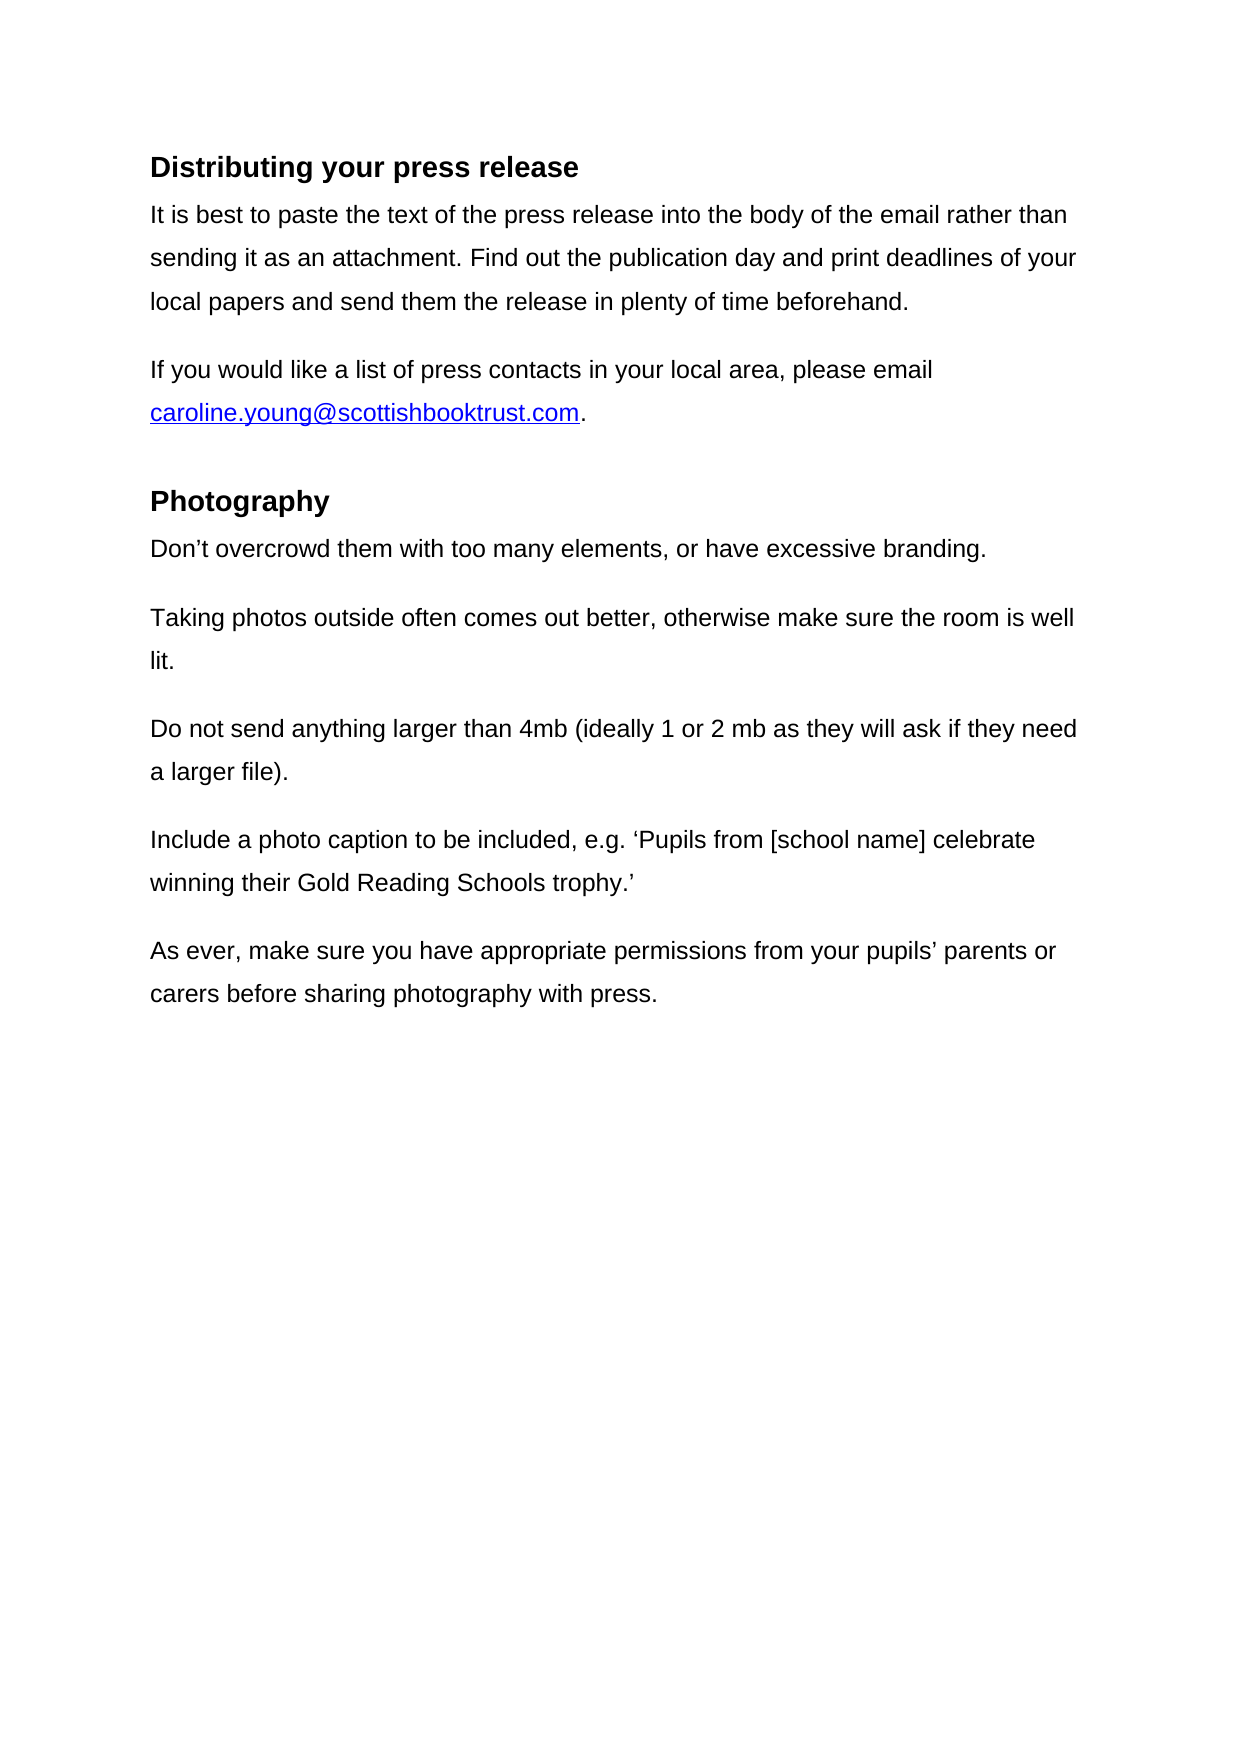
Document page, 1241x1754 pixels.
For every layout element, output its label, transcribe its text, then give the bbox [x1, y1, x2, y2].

text caroline.young@scottishbooktrust.com. [150, 398, 1090, 427]
text It is best to paste the text of the press release into the body of the email rather than sending it as an attachment. Find out the publication day and print deadlines of your local papers and send them the release in plenty of time beforehand. [150, 200, 1090, 315]
text If you would like a list of press contacts in your local area, please email [150, 355, 1090, 383]
subtitle Photography [150, 484, 1090, 518]
text Taking photos outside often comes out better, otherwise make sure the room is well lit. [150, 602, 1090, 674]
text As ever, make sure you have appropriate permissions from your pupils’ parents or carers before sharing photography with press. [150, 936, 1090, 1008]
text Include a photo caption to be included, e.g. ‘Pupils from [school name] celebrate winning their Gold Reading Schools trophy.’ [150, 825, 1090, 897]
subtitle Distributing your press release [150, 150, 1090, 183]
text Don’t overcrowd them with too many elements, or have excessive branding. [150, 534, 1090, 563]
text Do not send anything larger than 4mb (ideally 1 or 2 mb as they will ask if they need a larger file). [150, 714, 1090, 786]
